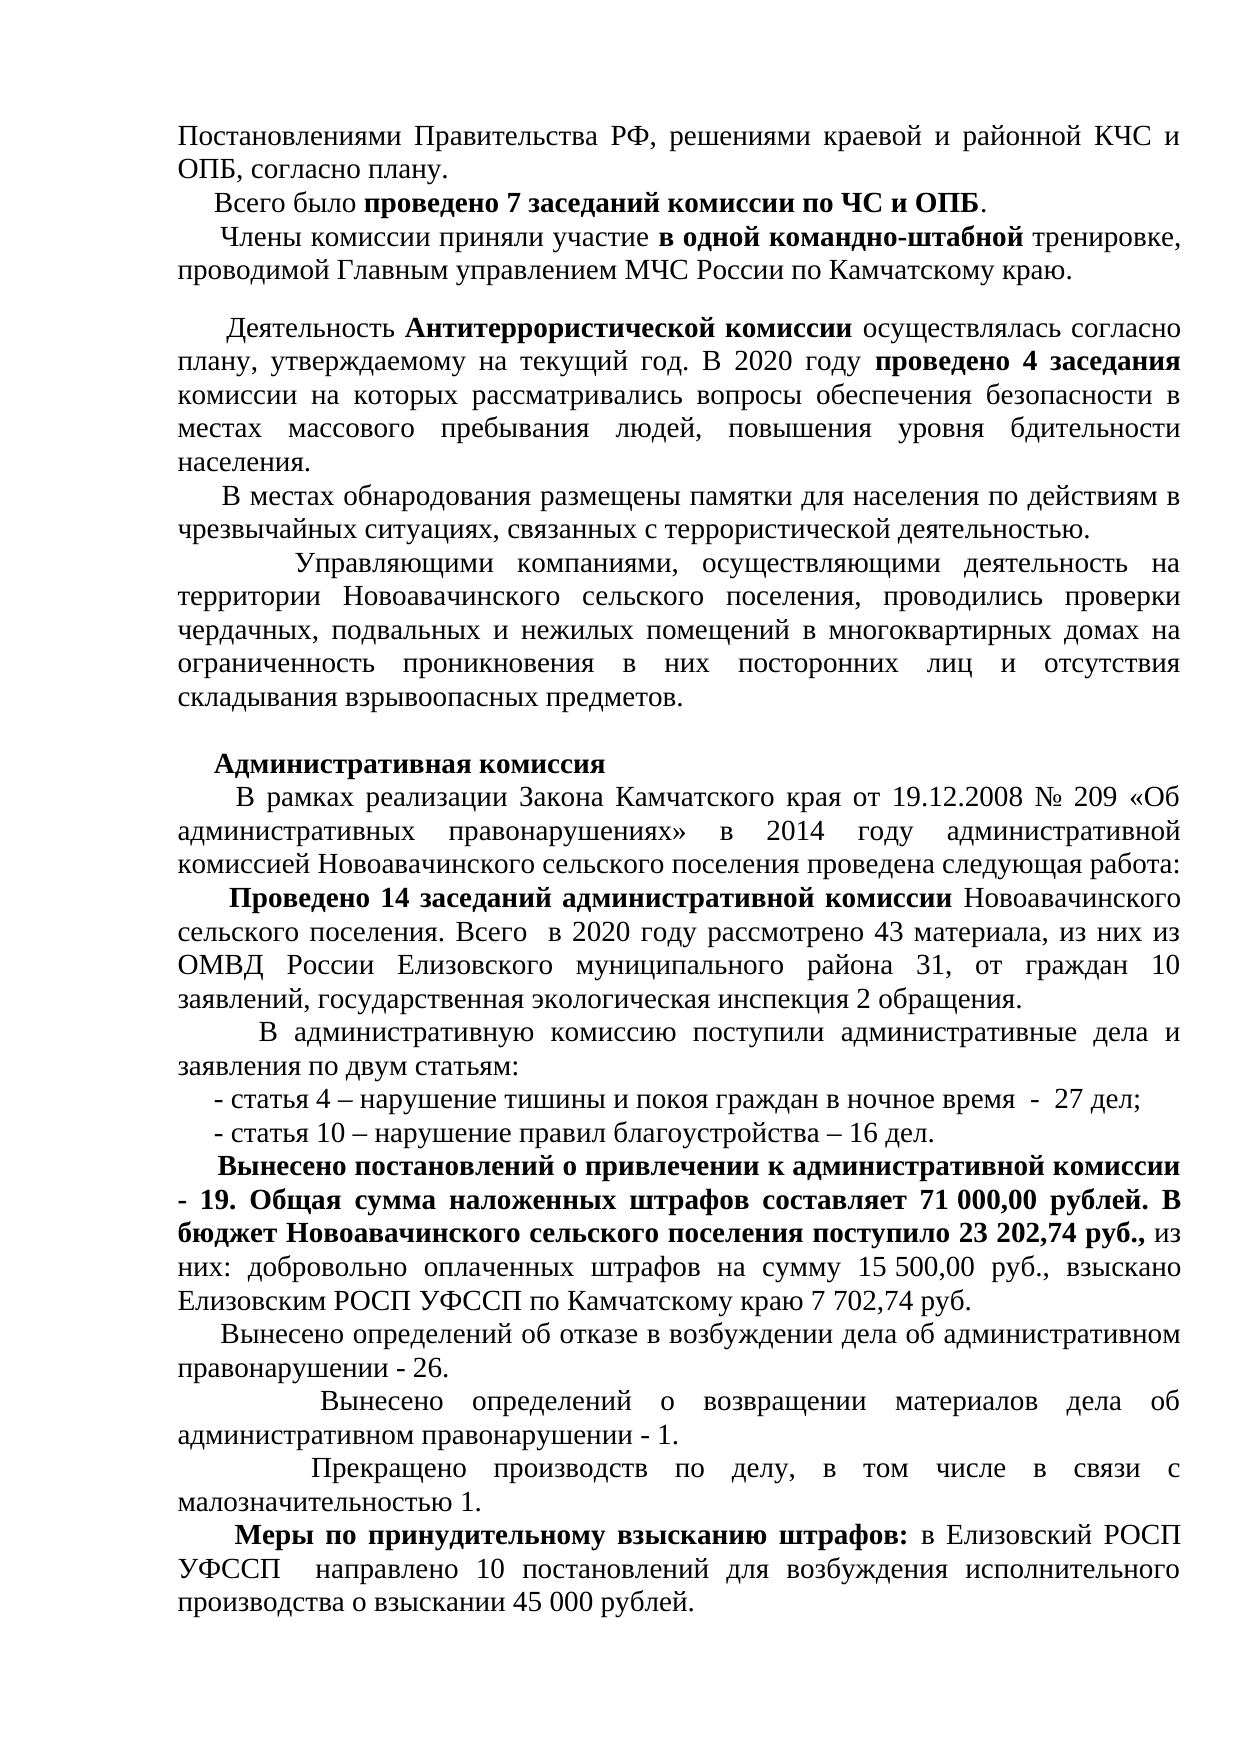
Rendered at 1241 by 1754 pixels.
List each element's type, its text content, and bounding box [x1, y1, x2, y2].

text Вынесено определений об отказе в возбуждении дела об административном правонарушении - 26. [177, 1316, 1181, 1383]
text Деятельность Антитеррористической комиссии осуществлялась согласно плану, утверждаемому на текущий год. В 2020 году проведено 4 заседания комиссии на которых рассматривались вопросы обеспечения безопасности в местах массового пребывания людей, повышения уровня бдительности населения. [177, 310, 1181, 478]
text Вынесено определений о возвращении материалов дела об административном правонарушении - 1. [177, 1383, 1181, 1450]
text - статья 4 – нарушение тишины и покоя граждан в ночное время - 27 дел; [177, 1081, 1181, 1115]
text В административную комиссию поступили административные дела и заявления по двум статьям: [177, 1014, 1181, 1081]
text Управляющими компаниями, осуществляющими деятельность на территории Новоавачинского сельского поселения, проводились проверки чердачных, подвальных и нежилых помещений в многоквартирных домах на ограниченность проникновения в них посторонних лиц и отсутствия складывания взрывоопасных предметов. [177, 545, 1181, 712]
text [177, 118, 1181, 185]
text Всего было проведено 7 заседаний комиссии по ЧС и ОПБ. [177, 185, 1181, 219]
text Вынесено постановлений о привлечении к административной комиссии - 19. Общая сумма наложенных штрафов составляет 71 000,00 рублей. В бюджет Новоавачинского сельского поселения поступило 23 202,74 руб., из них: добровольно оплаченных штрафов на сумму 15 500,00 руб., взыскано Елизовским РОСП УФССП по Камчатскому краю 7 702,74 руб. [177, 1148, 1181, 1316]
text Проведено 14 заседаний административной комиссии Новоавачинского сельского поселения. Всего в 2020 году рассмотрено 43 материала, из них из ОМВД России Елизовского муниципального района 31, от граждан 10 заявлений, государственная экологическая инспекция 2 обращения. [177, 880, 1181, 1014]
text - статья 10 – нарушение правил благоустройства – 16 дел. [177, 1115, 1181, 1148]
text Члены комиссии приняли участие в одной командно-штабной тренировке, проводимой Главным управлением МЧС России по Камчатскому краю. [177, 219, 1181, 286]
text Прекращено производств по делу, в том числе в связи с малозначительностью 1. [177, 1450, 1181, 1517]
text Меры по принудительному взысканию штрафов: в Елизовский РОСП УФССП направлено 10 постановлений для возбуждения исполнительного производства о взыскании 45 000 рублей. [177, 1517, 1181, 1618]
text Административная комиссия [177, 746, 1181, 779]
text В рамках реализации Закона Камчатского края от 19.12.2008 № 209 «Об административных правонарушениях» в 2014 году административной комиссией Новоавачинского сельского поселения проведена следующая работа: [177, 779, 1181, 880]
text В местах обнародования размещены памятки для населения по действиям в чрезвычайных ситуациях, связанных с террористической деятельностью. [177, 478, 1181, 545]
